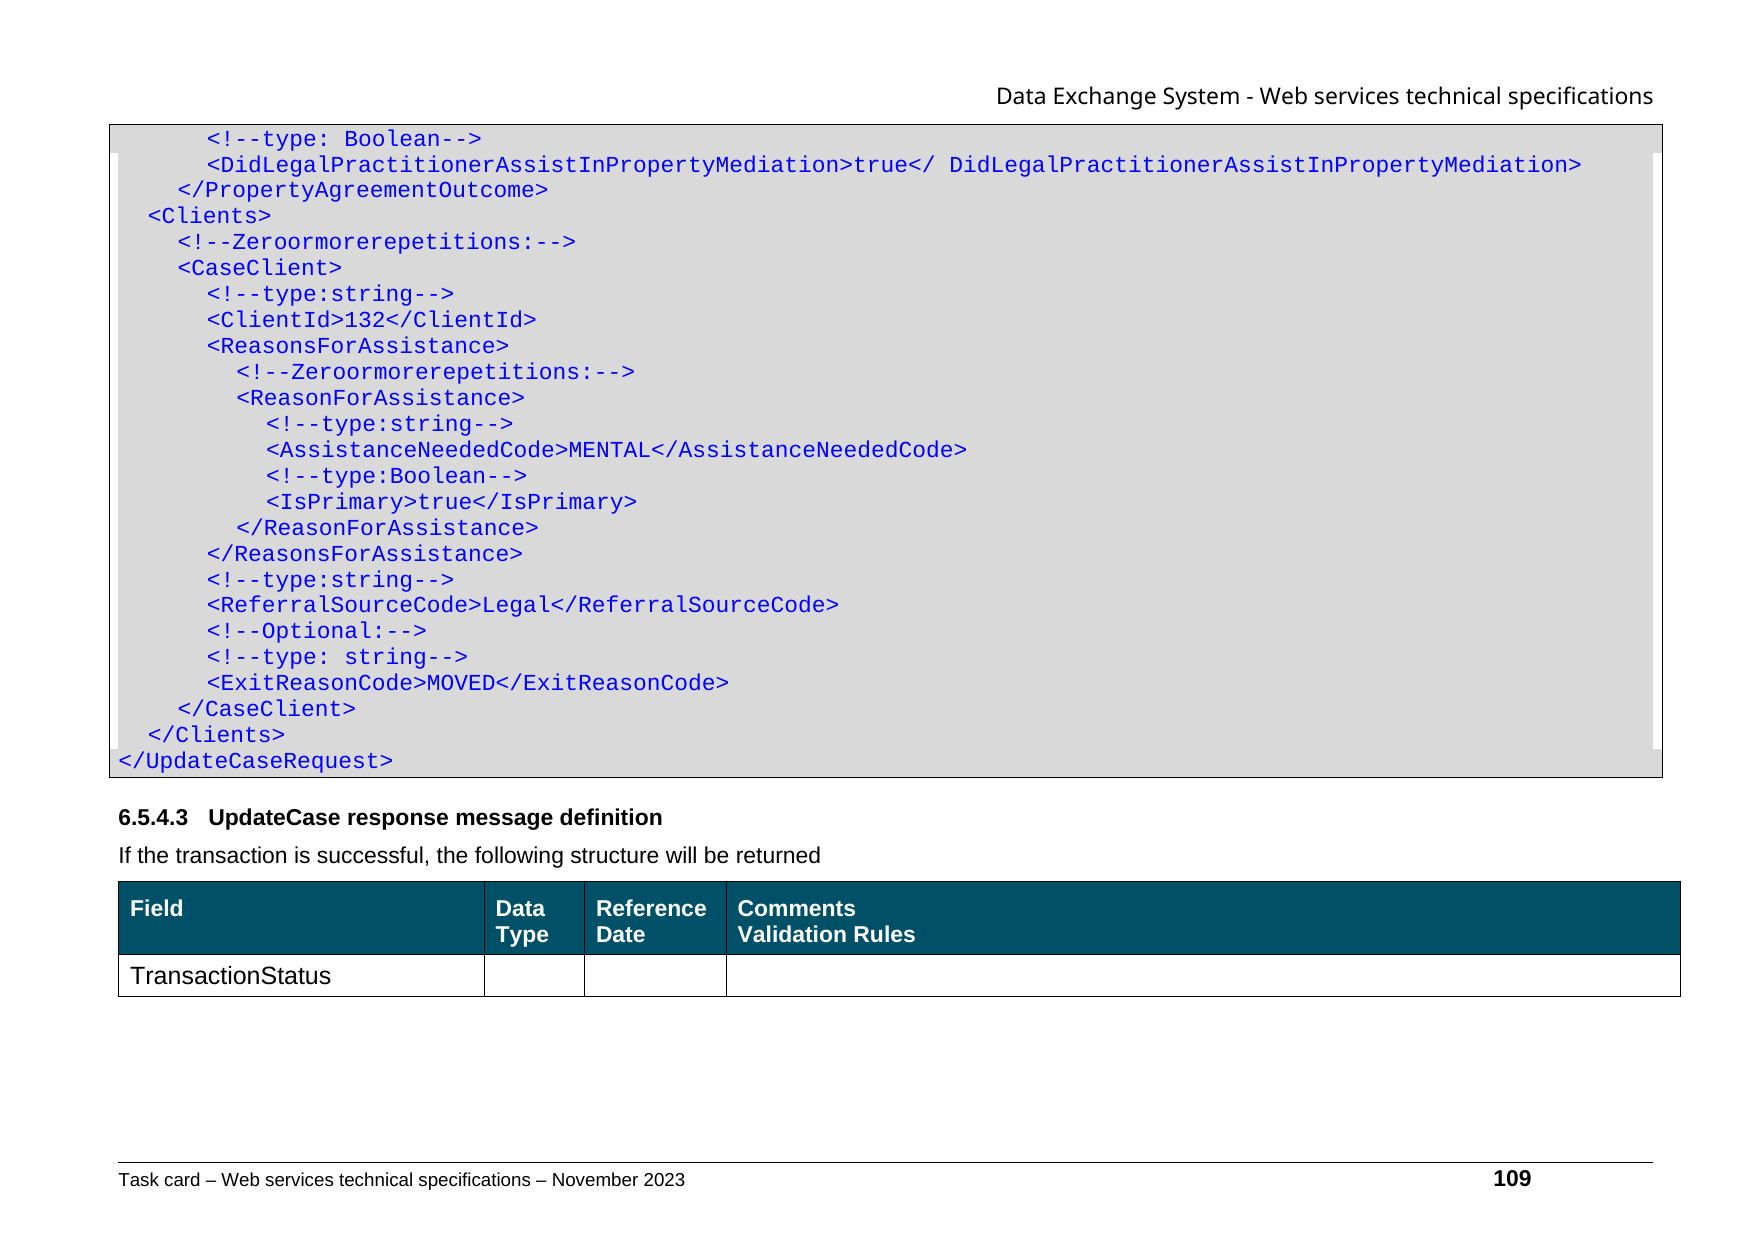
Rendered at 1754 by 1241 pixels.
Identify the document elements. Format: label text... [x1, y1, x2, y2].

text <ReferralSourceCode>Legal</ReferralSourceCode> [118, 594, 1653, 620]
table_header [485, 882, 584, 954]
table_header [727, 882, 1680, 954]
text <!--Zeroormorerepetitions:--> [118, 360, 1653, 386]
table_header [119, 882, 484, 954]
text <Clients> [118, 205, 1653, 231]
text <CaseClient> [118, 257, 1653, 283]
text <!--type:string--> [118, 568, 1653, 594]
text <!--type: string--> [118, 646, 1653, 672]
text </ReasonForAssistance> [118, 516, 1653, 542]
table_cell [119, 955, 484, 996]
text <!--type:Boolean--> [118, 464, 1653, 490]
text <ReasonForAssistance> [118, 386, 1653, 412]
text If the transaction is successful, the following structure will be returned [118, 842, 1653, 869]
subtitle UpdateCase response message definition [118, 803, 1653, 830]
text </UpdateCaseRequest> [110, 746, 1662, 777]
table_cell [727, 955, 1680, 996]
text <!--Optional:--> [118, 620, 1653, 646]
text <!--type:string--> [118, 412, 1653, 438]
text </CaseClient> [118, 698, 1653, 723]
text <!--Zeroormorerepetitions:--> [118, 231, 1653, 257]
text <ExitReasonCode>MOVED</ExitReasonCode> [118, 672, 1653, 698]
text </Clients> [118, 723, 1653, 746]
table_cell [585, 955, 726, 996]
text <ClientId>132</ClientId> [118, 308, 1653, 334]
text <!--type: Boolean--> [110, 125, 1662, 153]
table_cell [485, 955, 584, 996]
text <DidLegalPractitionerAssistInPropertyMediation>true</ DidLegalPractitionerAssistInPropertyMediation> [118, 153, 1653, 179]
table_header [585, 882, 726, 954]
text <IsPrimary>true</IsPrimary> [118, 490, 1653, 516]
text </PropertyAgreementOutcome> [118, 179, 1653, 205]
text <ReasonsForAssistance> [118, 334, 1653, 360]
text <!--type:string--> [118, 283, 1653, 308]
text </ReasonsForAssistance> [118, 542, 1653, 568]
text <AssistanceNeededCode>MENTAL</AssistanceNeededCode> [118, 438, 1653, 464]
